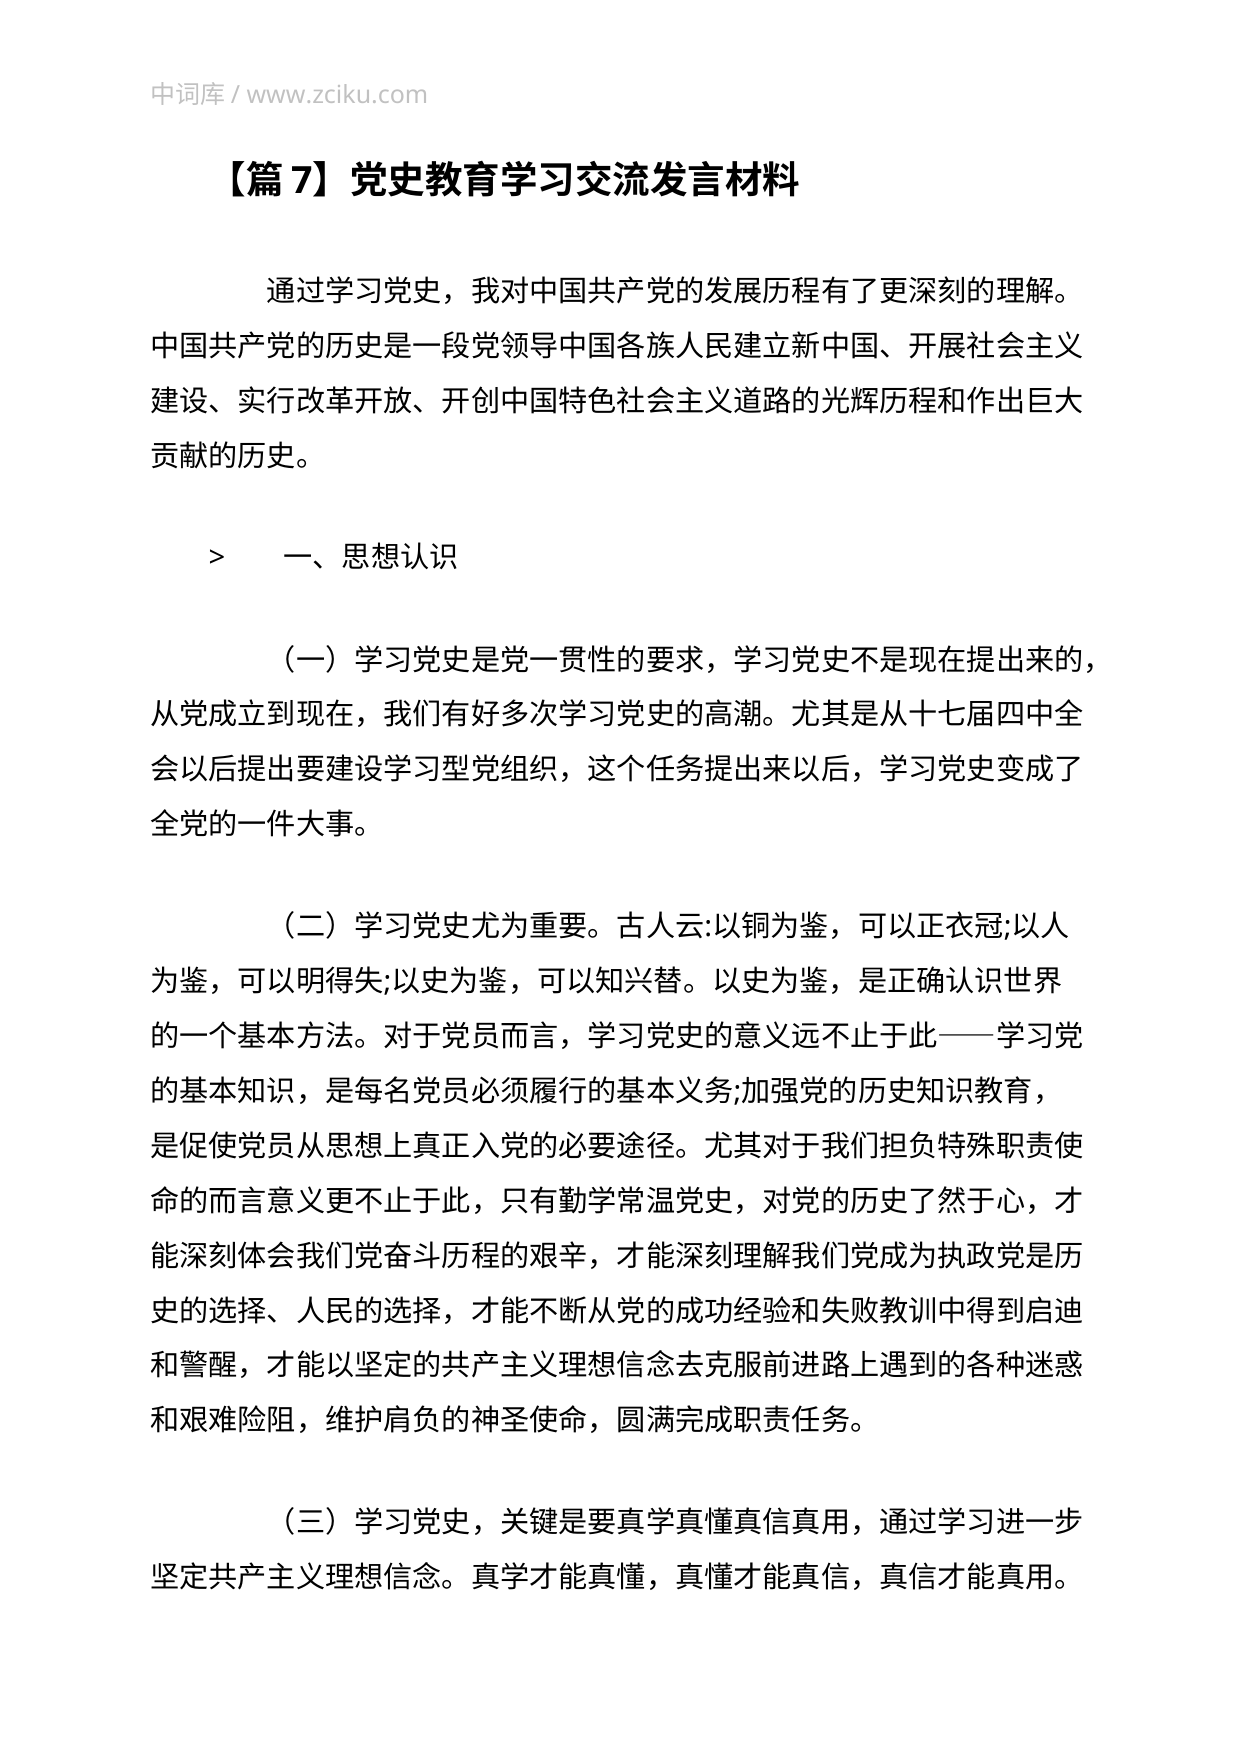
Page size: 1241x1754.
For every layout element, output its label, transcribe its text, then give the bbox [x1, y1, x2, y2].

text > 一、思想认识 [150, 534, 1090, 576]
text （二）学习党史尤为重要。古人云:以铜为鉴，可以正衣冠;以人为鉴，可以明得失;以史为鉴，可以知兴替。以史为鉴，是正确认识世界的一个基本方法。对于党员而言，学习党史的意义远不止于此——学习党的基本知识，是每名党员必须履行的基本义务;加强党的历史知识教育，是促使党员从思想上真正入党的必要途径。尤其对于我们担负特殊职责使命的而言意义更不止于此，只有勤学常温党史，对党的历史了然于心，才能深刻体会我们党奋斗历程的艰辛，才能深刻理解我们党成为执政党是历史的选择、人民的选择，才能不断从党的成功经验和失败教训中得到启迪和警醒，才能以坚定的共产主义理想信念去克服前进路上遇到的各种迷惑和艰难险阻，维护肩负的神圣使命，圆满完成职责任务。 [150, 902, 1090, 1439]
text （一）学习党史是党一贯性的要求，学习党史不是现在提出来的，从党成立到现在，我们有好多次学习党史的高潮。尤其是从十七届四中全会以后提出要建设学习型党组织，这个任务提出来以后，学习党史变成了全党的一件大事。 [150, 636, 1090, 843]
text 【篇7】党史教育学习交流发言材料 [150, 150, 1090, 204]
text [150, 1499, 1090, 1596]
text 通过学习党史，我对中国共产党的发展历程有了更深刻的理解。中国共产党的历史是一段党领导中国各族人民建立新中国、开展社会主义建设、实行改革开放、开创中国特色社会主义道路的光辉历程和作出巨大贡献的历史。 [150, 268, 1090, 474]
